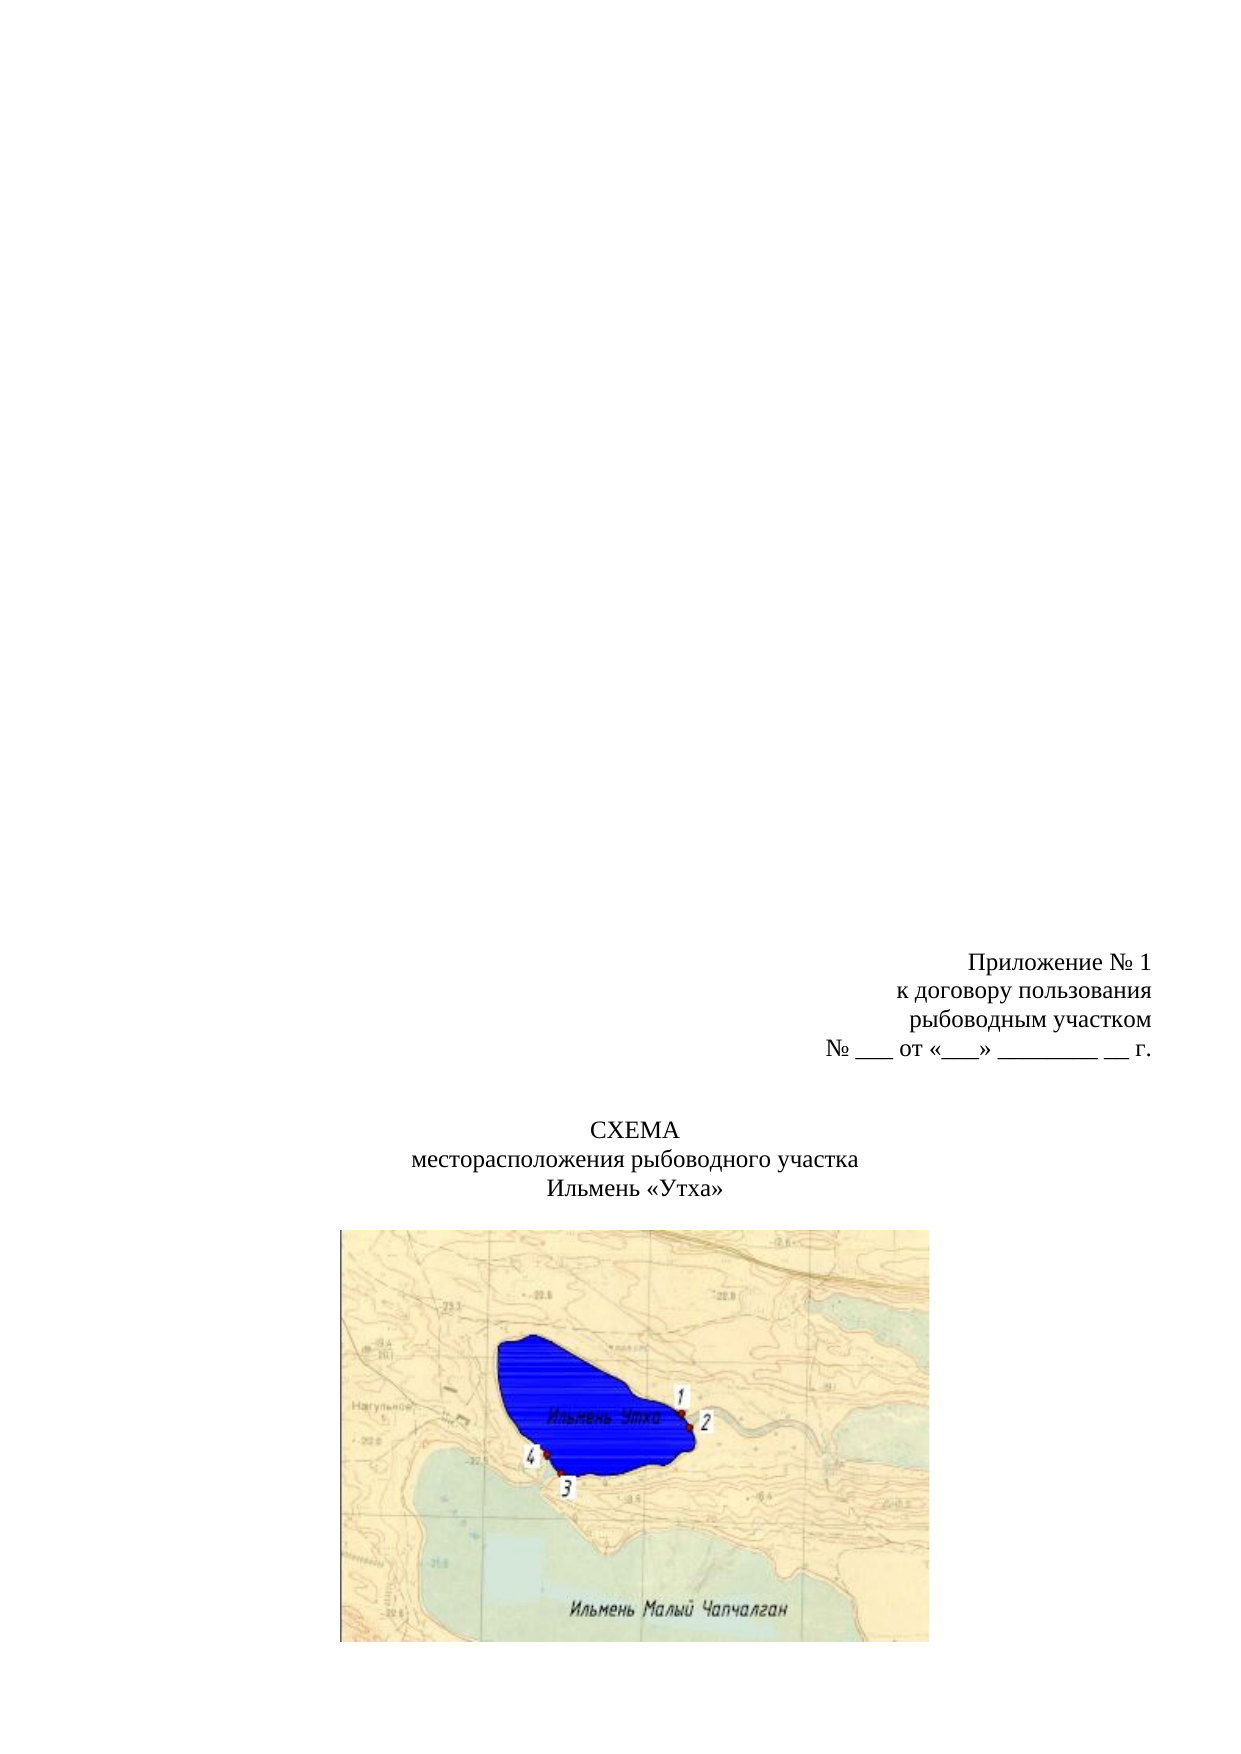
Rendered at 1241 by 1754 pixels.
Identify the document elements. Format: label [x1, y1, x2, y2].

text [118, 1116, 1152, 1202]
picture [340, 1230, 930, 1642]
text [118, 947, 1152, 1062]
